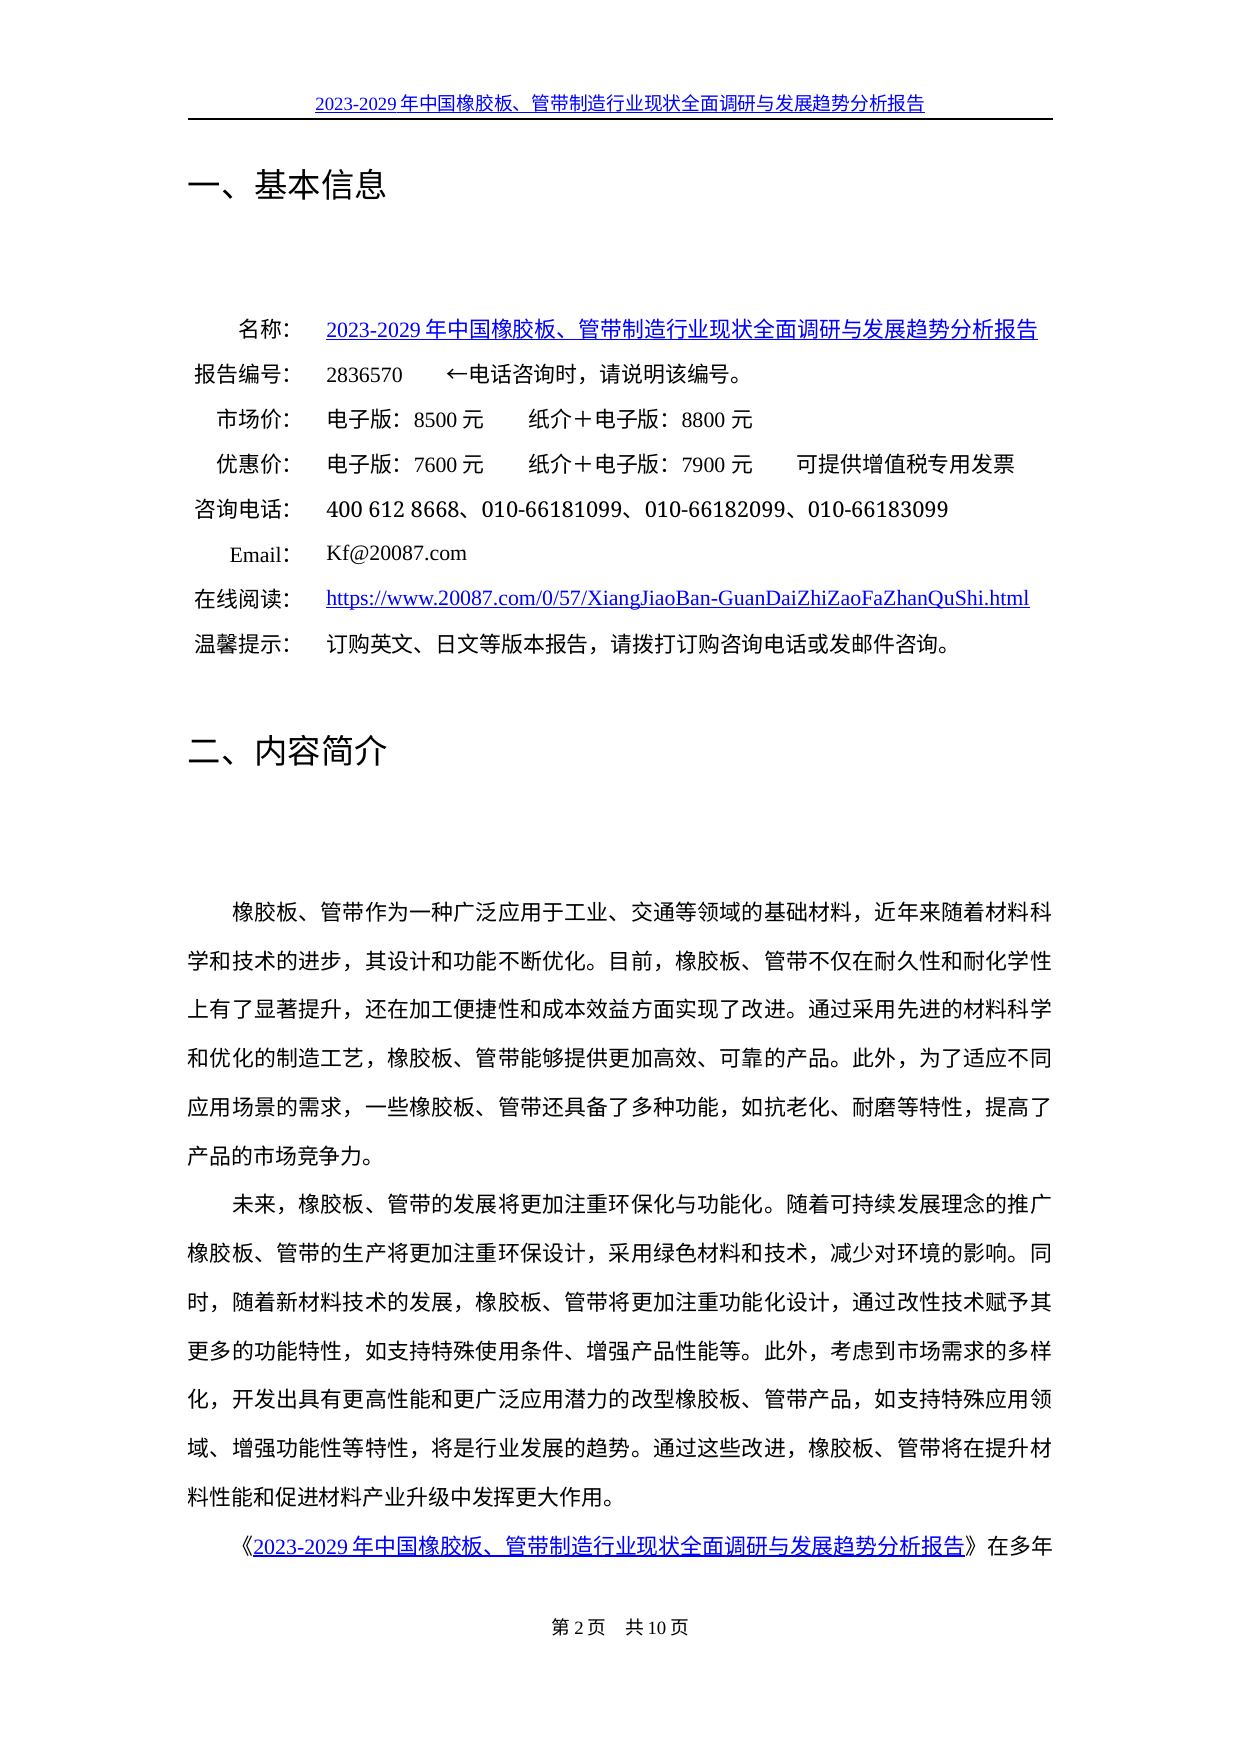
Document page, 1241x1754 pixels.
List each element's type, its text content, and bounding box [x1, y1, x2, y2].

table_cell 2836570 ←电话咨询时，请说明该编号。 [315, 357, 1073, 402]
table_cell [315, 582, 1073, 627]
table_cell 市场价： [167, 402, 315, 447]
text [187, 894, 1053, 1561]
table_cell 温馨提示： [167, 627, 315, 672]
table_cell Kf@20087.com [315, 537, 1073, 582]
table_cell 报告编号： [167, 357, 315, 402]
table_header 2023-2029年中国橡胶板、管带制造行业现状全面调研与发展趋势分析报告 [315, 312, 1073, 357]
table_cell Email： [167, 537, 315, 582]
table_cell 400 612 8668、010-66181099、010-66182099、010-66183099 [315, 492, 1073, 537]
table_cell 电子版：8500 元 纸介＋电子版：8800 元 [315, 402, 1073, 447]
table_cell 优惠价： [167, 447, 315, 492]
title 二、内容简介 [187, 717, 1053, 782]
title 一、基本信息 [187, 150, 1053, 215]
table_header 名称： [167, 312, 315, 357]
table_cell 电子版：7600 元 纸介＋电子版：7900 元 可提供增值税专用发票 [315, 447, 1073, 492]
table_cell 订购英文、日文等版本报告，请拨打订购咨询电话或发邮件咨询。 [315, 627, 1073, 672]
table_cell 咨询电话： [167, 492, 315, 537]
table_cell 在线阅读： [167, 582, 315, 627]
